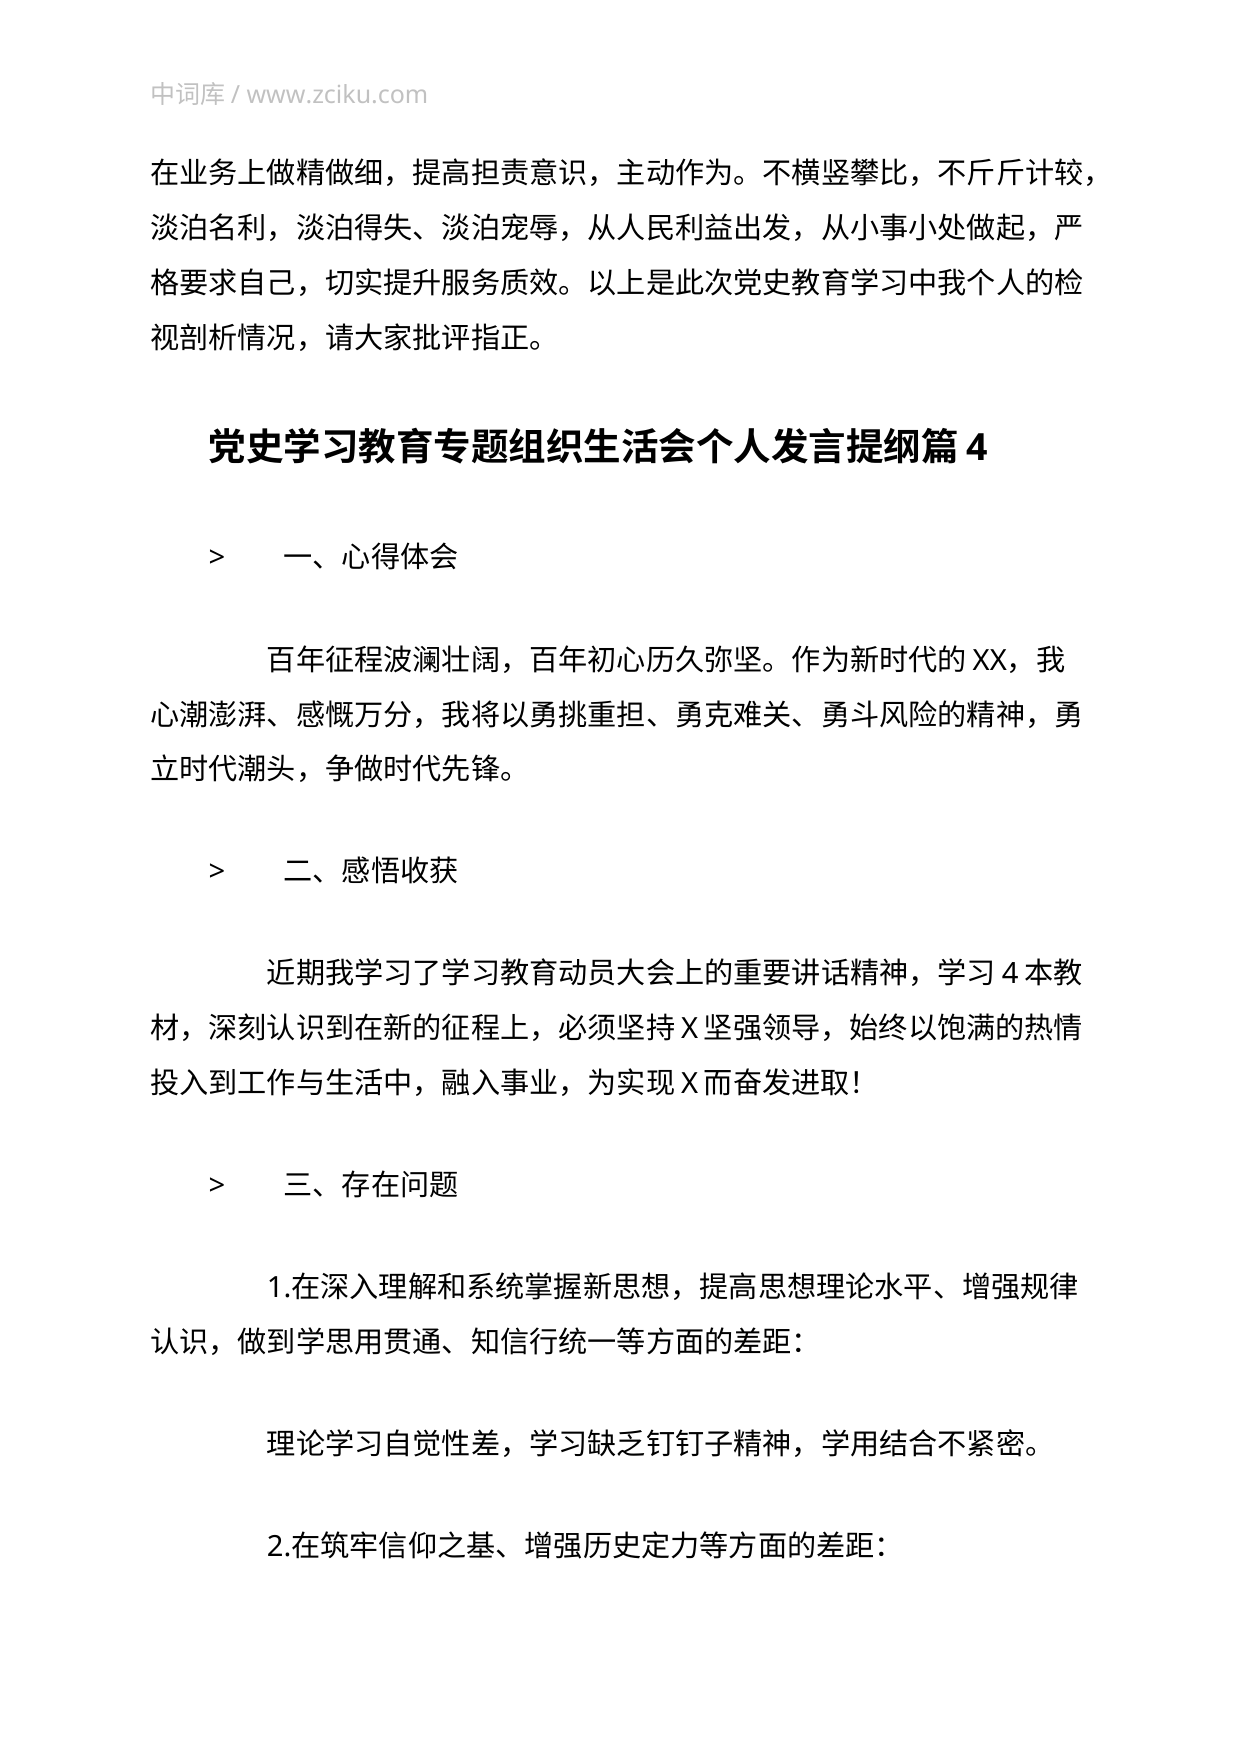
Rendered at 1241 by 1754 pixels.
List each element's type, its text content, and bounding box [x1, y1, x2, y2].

text 近期我学习了学习教育动员大会上的重要讲话精神，学习4本教材，深刻认识到在新的征程上，必须坚持X坚强领导，始终以饱满的热情投入到工作与生活中，融入事业，为实现X而奋发进取！ [150, 950, 1090, 1102]
text > 一、心得体会 [150, 534, 1090, 576]
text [150, 150, 1090, 357]
text 党史学习教育专题组织生活会个人发言提纲篇4 [150, 416, 1090, 471]
text 百年征程波澜壮阔，百年初心历久弥坚。作为新时代的XX，我心潮澎湃、感慨万分，我将以勇挑重担、勇克难关、勇斗风险的精神，勇立时代潮头，争做时代先锋。 [150, 636, 1090, 788]
text 1.在深入理解和系统掌握新思想，提高思想理论水平、增强规律认识，做到学思用贯通、知信行统一等方面的差距： [150, 1264, 1090, 1361]
text > 二、感悟收获 [150, 848, 1090, 890]
text 理论学习自觉性差，学习缺乏钉钉子精神，学用结合不紧密。 [150, 1420, 1090, 1463]
text 2.在筑牢信仰之基、增强历史定力等方面的差距： [150, 1522, 1090, 1564]
text > 三、存在问题 [150, 1162, 1090, 1204]
